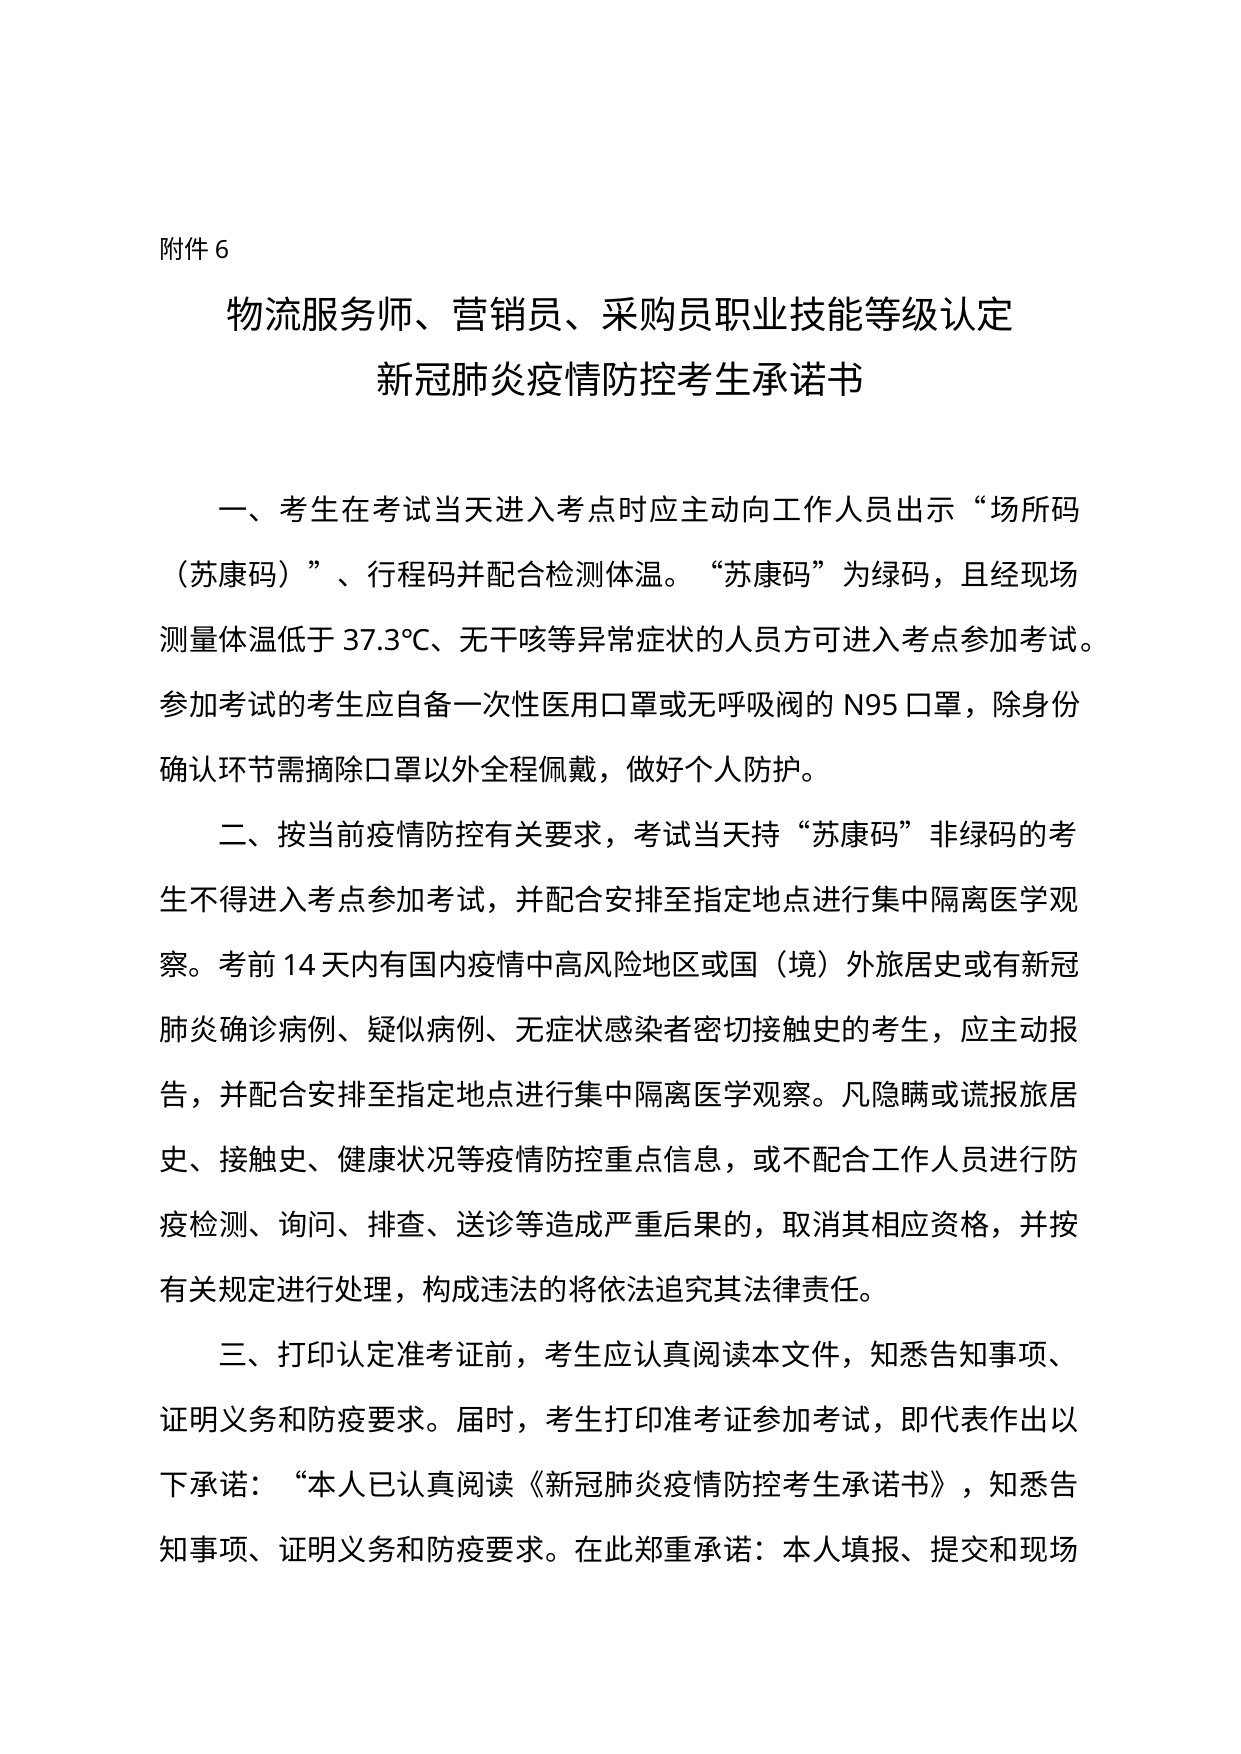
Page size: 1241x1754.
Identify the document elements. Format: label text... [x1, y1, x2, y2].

text 一、考生在考试当天进入考点时应主动向工作人员出示“场所码（苏康码）”、行程码并配合检测体温。“苏康码”为绿码，且经现场测量体温低于37.3℃、无干咳等异常症状的人员方可进入考点参加考试。参加考试的考生应自备一次性医用口罩或无呼吸阀的N95口罩，除身份确认环节需摘除口罩以外全程佩戴，做好个人防护。 [159, 475, 1081, 800]
text 二、按当前疫情防控有关要求，考试当天持“苏康码”非绿码的考生不得进入考点参加考试，并配合安排至指定地点进行集中隔离医学观察。考前14天内有国内疫情中高风险地区或国（境）外旅居史或有新冠肺炎确诊病例、疑似病例、无症状感染者密切接触史的考生，应主动报告，并配合安排至指定地点进行集中隔离医学观察。凡隐瞒或谎报旅居史、接触史、健康状况等疫情防控重点信息，或不配合工作人员进行防疫检测、询问、排查、送诊等造成严重后果的，取消其相应资格，并按有关规定进行处理，构成违法的将依法追究其法律责任。 [159, 800, 1081, 1320]
text 物流服务师、营销员、采购员职业技能等级认定 [159, 280, 1081, 345]
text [159, 1320, 1081, 1580]
text 新冠肺炎疫情防控考生承诺书 [159, 345, 1081, 410]
text 附件6 [159, 215, 1081, 280]
